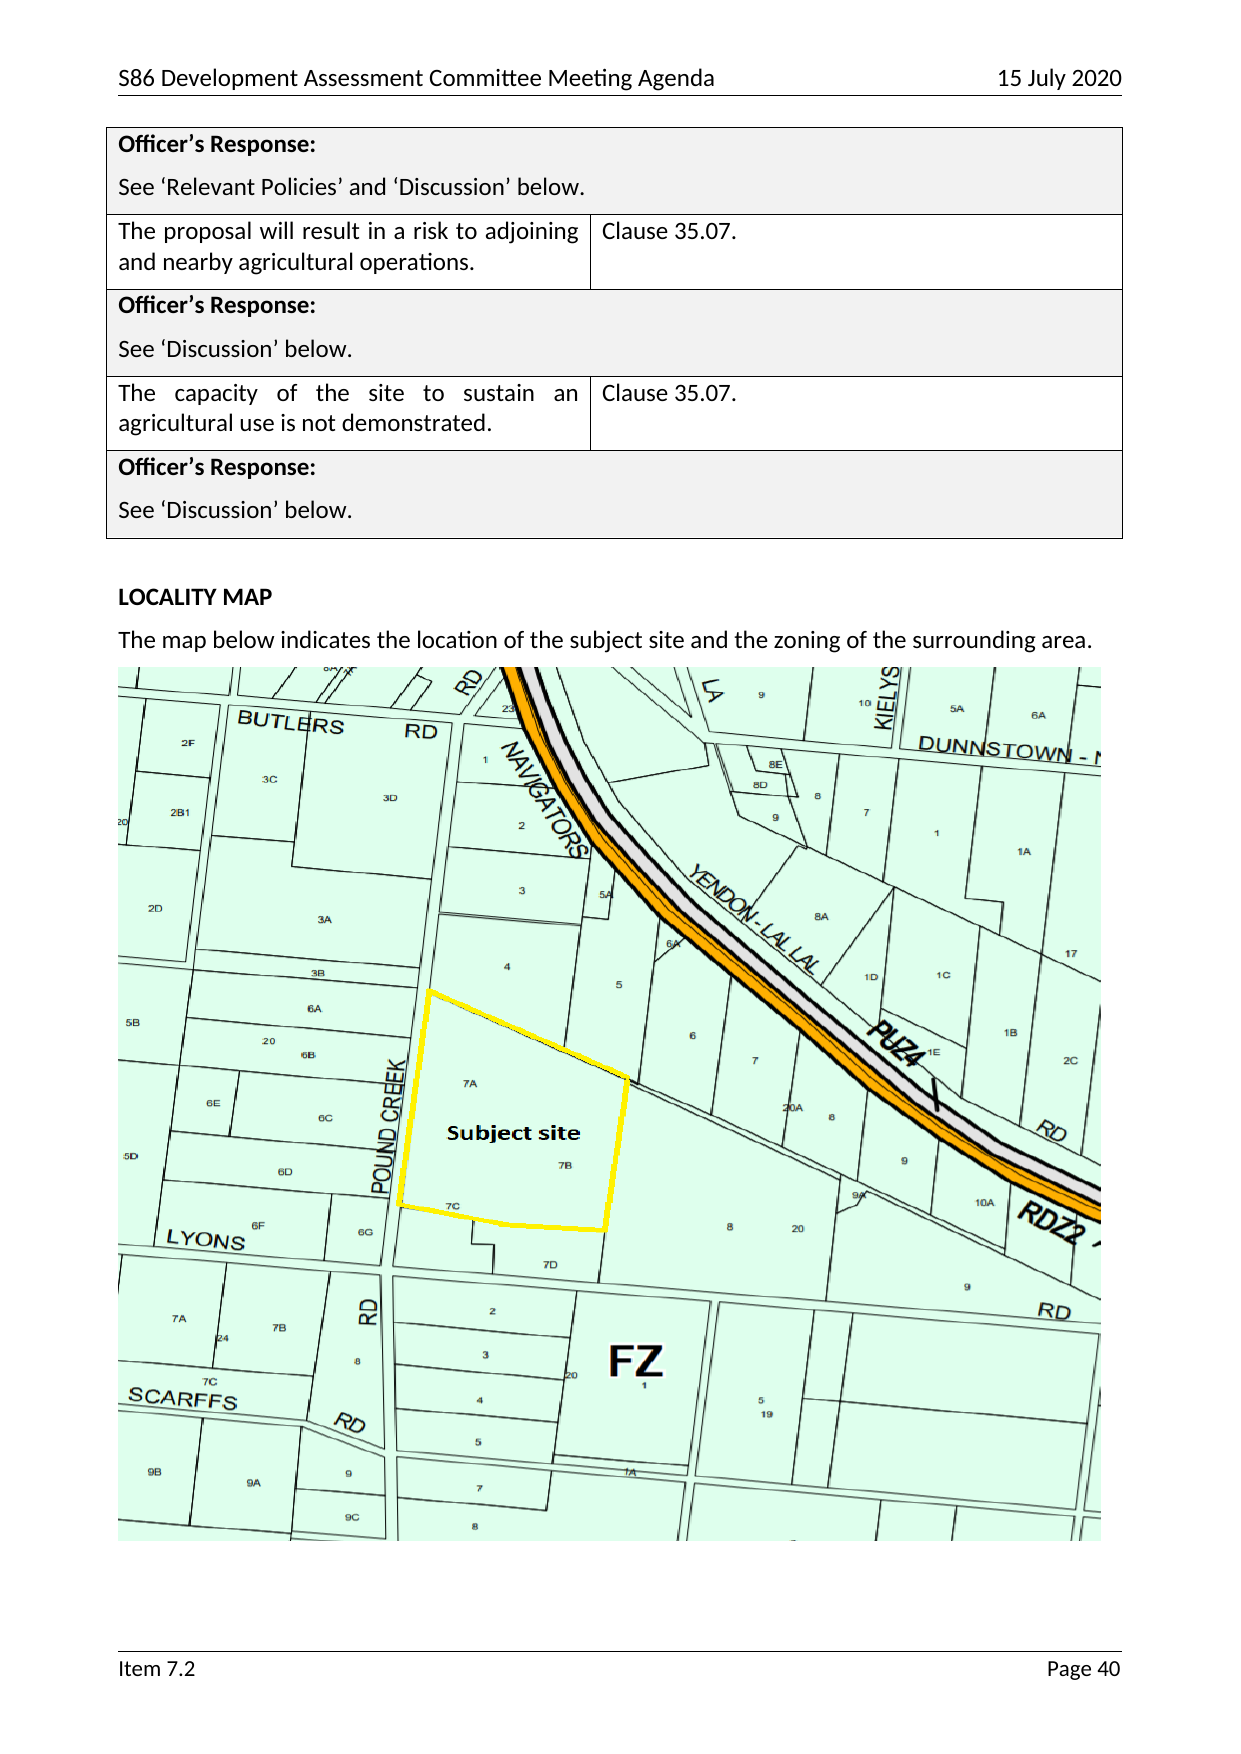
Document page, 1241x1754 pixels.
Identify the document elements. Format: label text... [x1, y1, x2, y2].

table_cell Officer’s Response: See ‘Relevant Policies’ and ‘Discussion’ below. [107, 128, 1122, 214]
table_cell Officer’s Response: See ‘Discussion’ below. [107, 451, 1122, 537]
table_cell Clause 35.07. [591, 377, 1122, 450]
text The map below indicates the location of the subject site and the zoning of the surrounding area. [118, 624, 1122, 655]
table_cell Officer’s Response: See ‘Discussion’ below. [107, 290, 1122, 376]
table_cell The capacity of the site to sustain an agricultural use is not demonstrated. [107, 377, 590, 450]
picture [118, 667, 1101, 1541]
subtitle Locality Map [118, 581, 1122, 612]
table_cell Clause 35.07. [591, 215, 1122, 289]
table_cell The proposal will result in a risk to adjoining and nearby agricultural operations. [107, 215, 590, 289]
